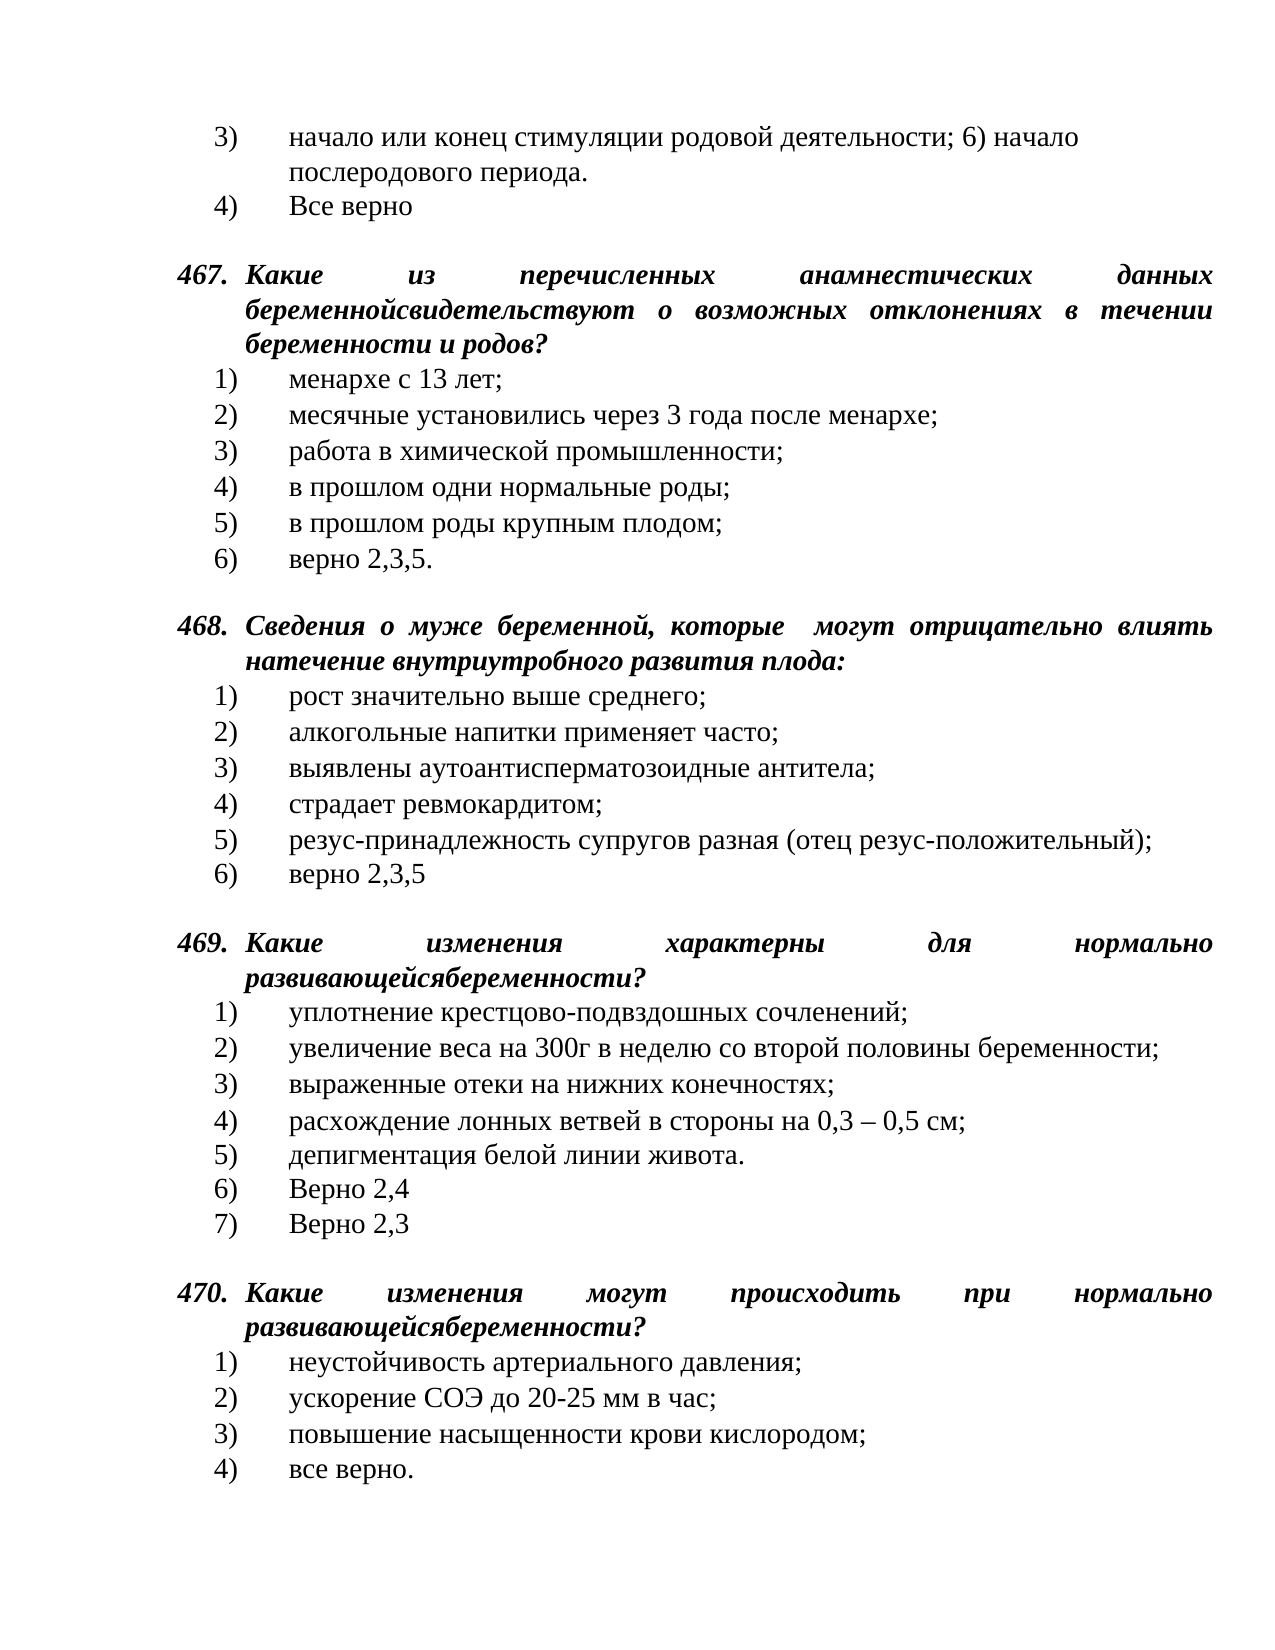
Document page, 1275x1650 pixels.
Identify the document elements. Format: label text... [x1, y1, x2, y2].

list алкогольные напитки применяет часто; [213, 714, 1216, 747]
list уплотнение крестцово-подвздошных сочленений; [213, 994, 1216, 1028]
list месячные установились через 3 года после менархе; [213, 397, 1216, 431]
list Какие из перечисленных анамнестических данных беременнойсвидетельствуют о возможных отклонениях в течении беременности и родов? [177, 257, 1214, 360]
list верно 2,3,5 [213, 856, 1216, 890]
list выраженные отеки на нижних конечностях; [213, 1067, 1216, 1100]
list все верно. [213, 1451, 1216, 1484]
list повышение насыщенности крови кислородом; [213, 1416, 1216, 1450]
list страдает ревмокардитом; [213, 786, 1216, 819]
list менархе с 13 лет; [213, 361, 1216, 394]
list Верно 2,3 [213, 1206, 1216, 1239]
list Какие изменения характерны для нормально развивающейсябеременности? [177, 925, 1214, 993]
list ускорение СОЭ до 20-25 мм в час; [213, 1380, 1216, 1414]
list рост значительно выше среднего; [213, 678, 1216, 711]
list резус-принадлежность супругов разная (отец резус-положительный); [213, 822, 1216, 855]
list работа в химической промышленности; [213, 433, 1216, 467]
list Верно 2,4 [213, 1172, 1216, 1205]
list Какие изменения могут происходить при нормально развивающейсябеременности? [177, 1275, 1214, 1343]
list начало или конец стимуляции родовой деятельности; 6) начало послеродового периода. [213, 119, 1216, 187]
list неустойчивость артериального давления; [213, 1344, 1216, 1378]
list выявлены аутоантисперматозоидные антитела; [213, 750, 1216, 783]
list увеличение веса на 300г в неделю со второй половины беременности; [213, 1031, 1216, 1064]
list в прошлом роды крупным плодом; [213, 505, 1216, 539]
list расхождение лонных ветвей в стороны на 0,3 – 0,5 см; [213, 1103, 1216, 1136]
list верно 2,3,5. [213, 541, 1216, 575]
list Все верно [213, 188, 1216, 222]
list в прошлом одни нормальные роды; [213, 469, 1216, 503]
list депигментация белой линии живота. [213, 1137, 1216, 1171]
list Сведения о муже беременной, которые могут отрицательно влиять натечение внутриутробного развития плода: [177, 608, 1214, 676]
